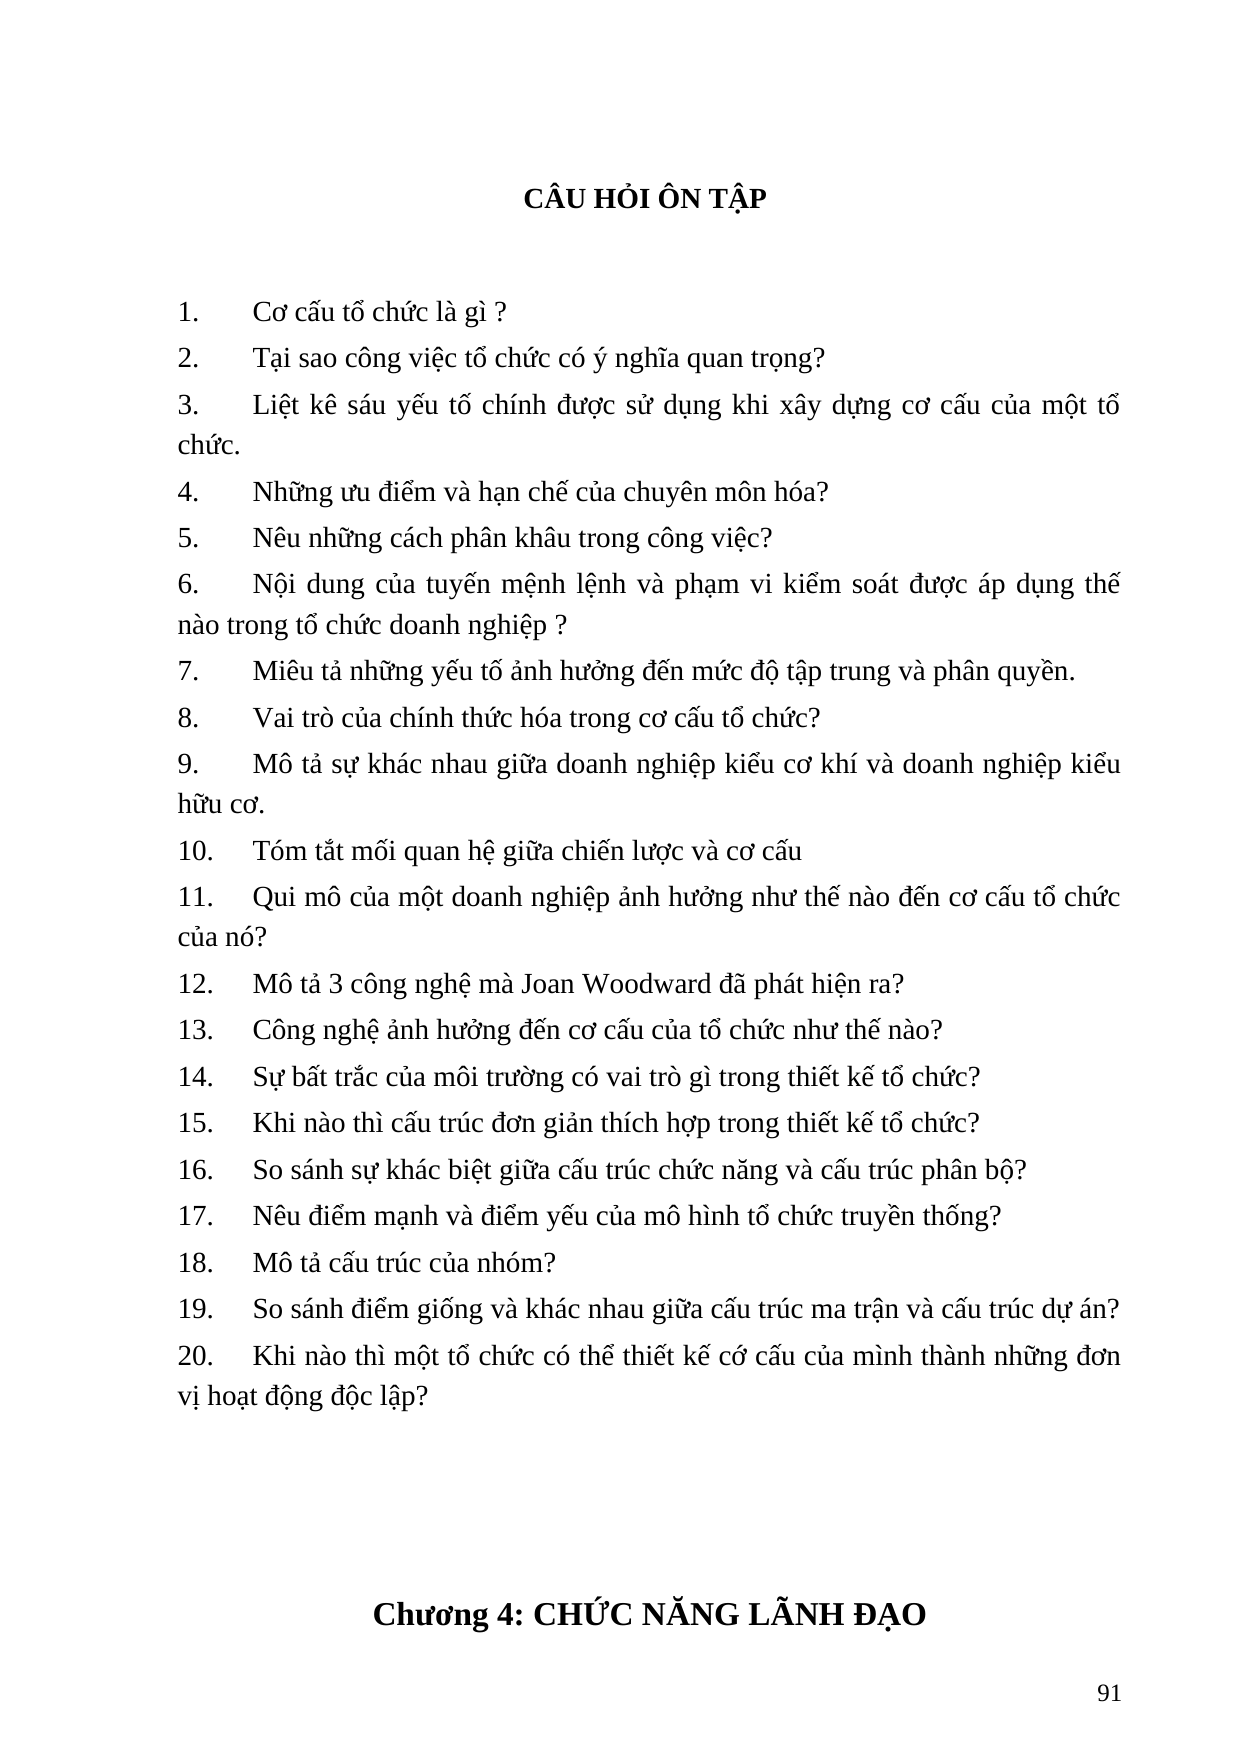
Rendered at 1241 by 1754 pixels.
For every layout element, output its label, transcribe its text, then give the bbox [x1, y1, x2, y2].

title Chương 4: CHỨC NĂNG LÃNH ĐẠO [177, 1594, 1122, 1632]
list Công nghệ ảnh hưởng đến cơ cấu của tổ chức như thế nào? [177, 1012, 1122, 1046]
list Những ưu điểm và hạn chế của chuyên môn hóa? [177, 474, 1122, 507]
list Vai trò của chính thức hóa trong cơ cấu tổ chức? [177, 700, 1122, 733]
list Mô tả 3 công nghệ mà Joan Woodward đã phát hiện ra? [177, 966, 1122, 999]
list Mô tả cấu trúc của nhóm? [177, 1245, 1122, 1278]
list Cơ cấu tổ chức là gì ? [177, 294, 1122, 328]
list Qui mô của một doanh nghiệp ảnh hưởng như thế nào đến cơ cấu tổ chức của nó? [177, 879, 1122, 953]
list Sự bất trắc của môi trường có vai trò gì trong thiết kế tổ chức? [177, 1059, 1122, 1092]
list Tại sao công việc tổ chức có ý nghĩa quan trọng? [177, 341, 1122, 374]
list So sánh sự khác biệt giữa cấu trúc chức năng và cấu trúc phân bộ? [177, 1152, 1122, 1185]
list Khi nào thì cấu trúc đơn giản thích hợp trong thiết kế tổ chức? [177, 1105, 1122, 1139]
text CÂU HỎI ÔN TẬP [523, 181, 1122, 214]
list Khi nào thì một tổ chức có thể thiết kế cớ cấu của mình thành những đơn vị hoạt động độc lập? [177, 1338, 1122, 1411]
list Nêu điểm mạnh và điểm yếu của mô hình tổ chức truyền thống? [177, 1198, 1122, 1232]
list Miêu tả những yếu tố ảnh hưởng đến mức độ tập trung và phân quyền. [177, 653, 1122, 687]
list Liệt kê sáu yếu tố chính được sử dụng khi xây dựng cơ cấu của một tổ chức. [177, 387, 1122, 461]
list So sánh điểm giống và khác nhau giữa cấu trúc ma trận và cấu trúc dự án? [177, 1291, 1122, 1325]
list Nêu những cách phân khâu trong công việc? [177, 520, 1122, 554]
list Tóm tắt mối quan hệ giữa chiến lược và cơ cấu [177, 833, 1122, 866]
list Nội dung của tuyến mệnh lệnh và phạm vi kiểm soát được áp dụng thế nào trong tổ chức doanh nghiệp ? [177, 567, 1122, 640]
list Mô tả sự khác nhau giữa doanh nghiệp kiểu cơ khí và doanh nghiệp kiểu hữu cơ. [177, 746, 1122, 820]
